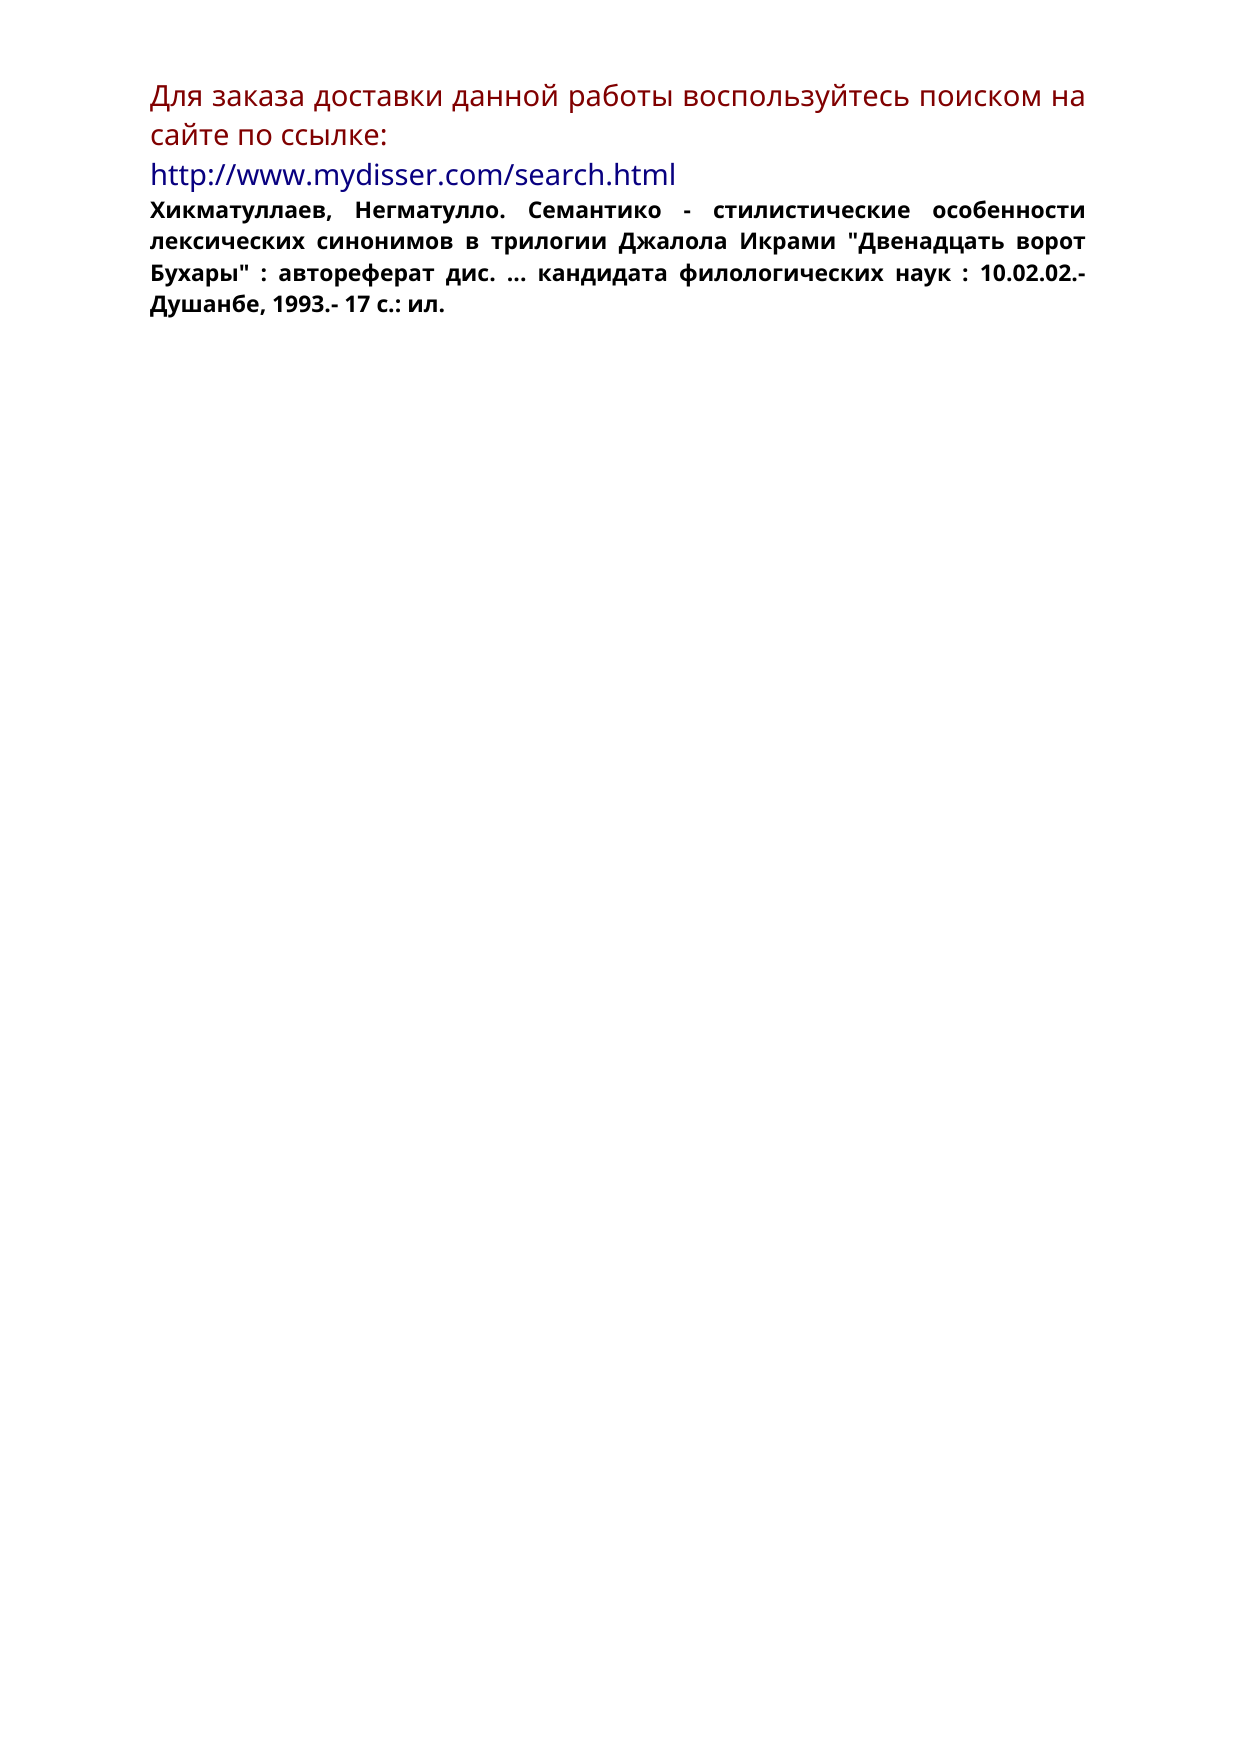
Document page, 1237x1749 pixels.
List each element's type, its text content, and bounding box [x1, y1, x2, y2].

text Хикматуллаев, Негматулло. Семантико - стилистические особенности лексических синонимов в трилогии Джалола Икрами "Двенадцать ворот Бухары" : автореферат дис. ... кандидата филологических наук : 10.02.02.- Душанбе, 1993.- 17 с.: ил. [150, 194, 1086, 319]
